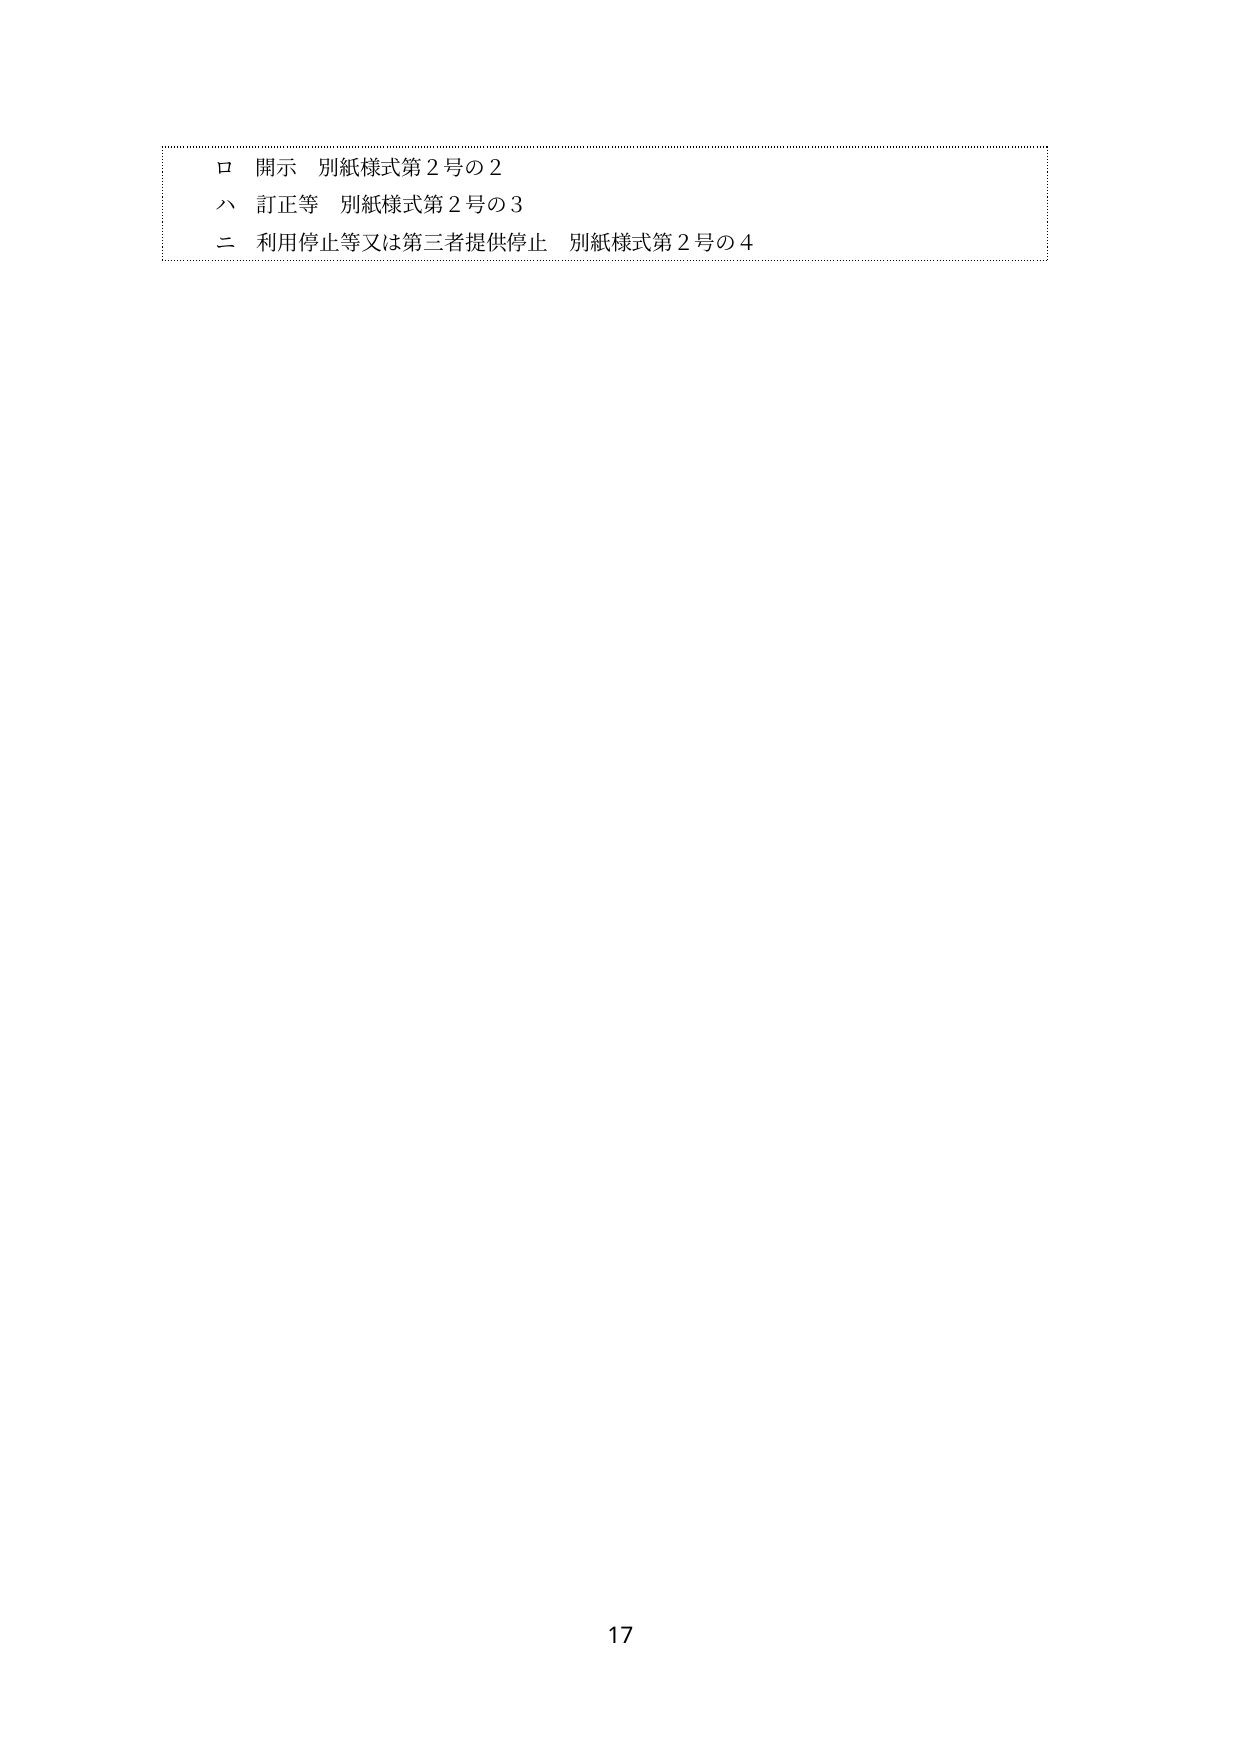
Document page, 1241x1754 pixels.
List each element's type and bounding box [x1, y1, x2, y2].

table_header [162, 146, 1048, 260]
